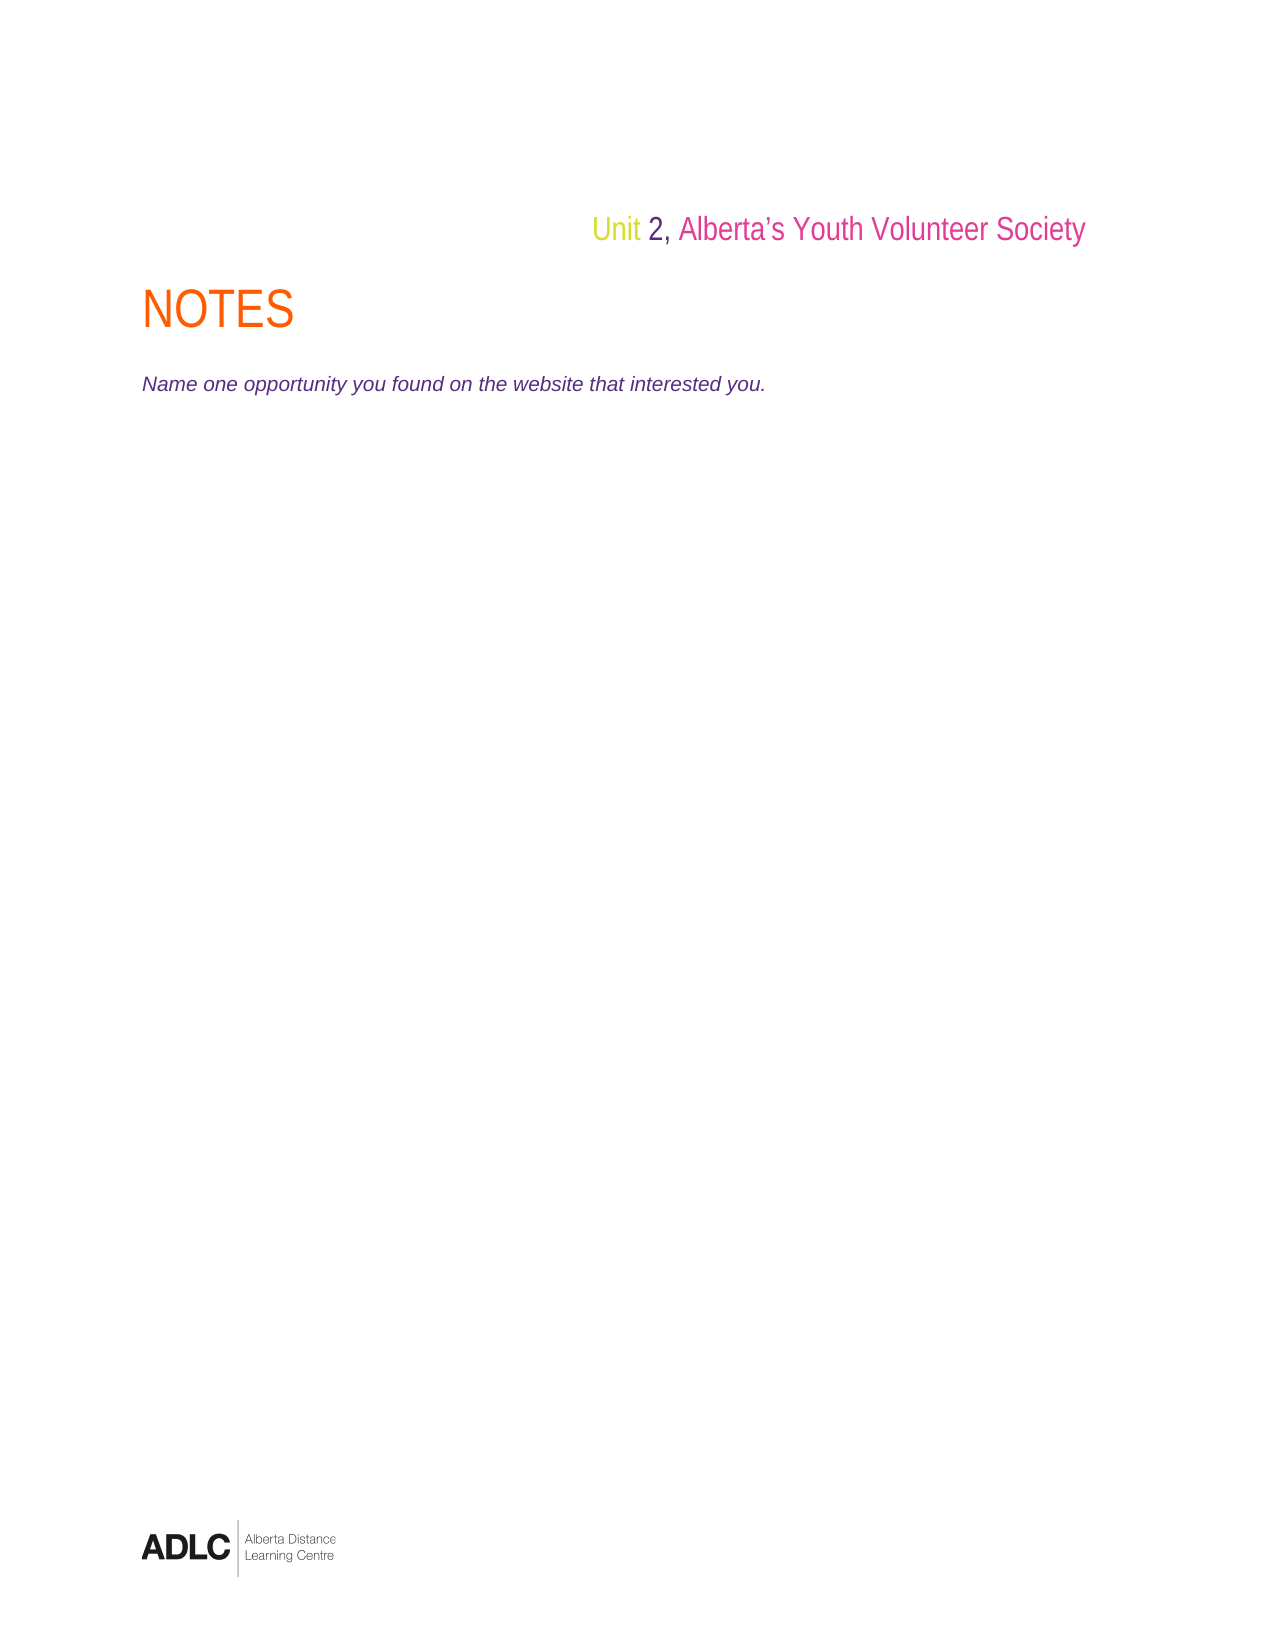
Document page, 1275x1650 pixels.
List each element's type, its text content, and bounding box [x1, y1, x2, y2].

text NOTES [142, 277, 1125, 339]
text Name one opportunity you found on the website that interested you. [142, 368, 1125, 396]
text Unit 2, Alberta’s Youth Volunteer Society [592, 209, 1125, 247]
picture [141, 1520, 336, 1577]
